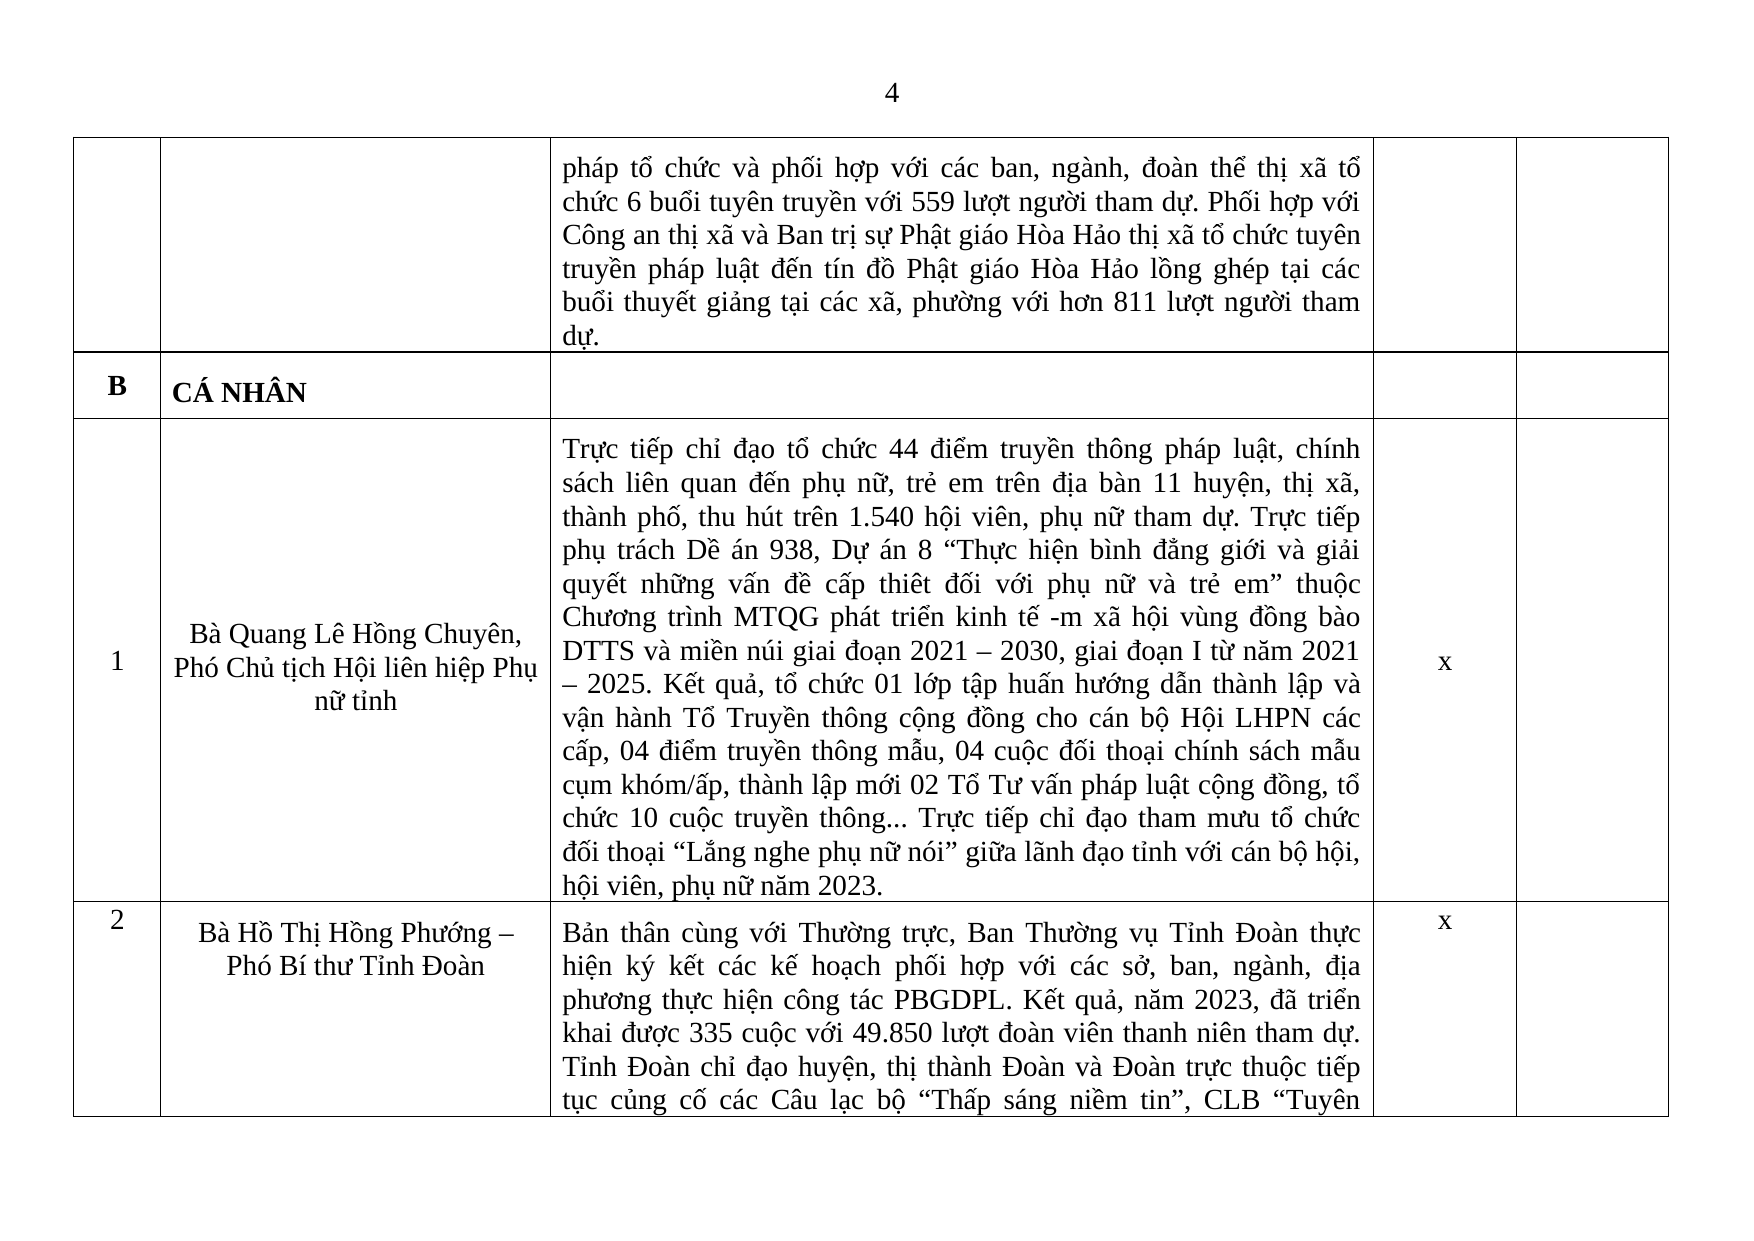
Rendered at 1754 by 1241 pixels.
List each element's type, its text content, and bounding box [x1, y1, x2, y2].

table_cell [551, 138, 1373, 351]
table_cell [161, 138, 550, 351]
table_cell [1374, 353, 1516, 418]
table_cell [551, 353, 1373, 418]
table_cell [1517, 353, 1668, 418]
table_cell 5 [74, 138, 160, 351]
table_cell Bà Quang Lê Hồng Chuyên, Phó Chủ tịch Hội liên hiệp Phụ nữ tỉnh [161, 419, 550, 901]
table_cell x [1374, 138, 1516, 351]
table_cell [1517, 419, 1668, 901]
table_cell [161, 902, 550, 1116]
table_cell x [1374, 902, 1516, 1116]
table_cell [1517, 138, 1668, 351]
table_cell Trực tiếp chỉ đạo tổ chức 44 điểm truyền thông pháp luật, chính sách liên quan đến phụ nữ, trẻ em trên địa bàn 11 huyện, thị xã, thành phố, thu hút trên 1.540 hội viên, phụ nữ tham dự. Trực tiếp phụ trách Dề án 938, Dự án 8 “Thực hiện bình đẳng giới và giải quyết những vấn đề cấp thiêt đối với phụ nữ và trẻ em” thuộc Chương trình MTQG phát triển kinh tế -m xã hội vùng đồng bào DTTS và miền núi giai đoạn 2021 – 2030, giai đoạn I từ năm 2021 – 2025. Kết quả, tổ chức 01 lớp tập huấn hướng dẫn thành lập và vận hành Tổ Truyền thông cộng đồng cho cán bộ Hội LHPN các cấp, 04 điểm truyền thông mẫu, 04 cuộc đối thoại chính sách mẫu cụm khóm/ấp, thành lập mới 02 Tổ Tư vấn pháp luật cộng đồng, tổ chức 10 cuộc truyền thông... Trực tiếp chỉ đạo tham mưu tổ chức đối thoại “Lắng nghe phụ nữ nói” giữa lãnh đạo tỉnh với cán bộ hội, hội viên, phụ nữ năm 2023. [551, 419, 1373, 901]
table_cell B [74, 353, 160, 418]
table_cell [1517, 902, 1668, 1116]
table_cell 2 [74, 902, 160, 1116]
table_cell 1 [74, 419, 160, 901]
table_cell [551, 902, 1373, 1116]
table_cell x [1374, 419, 1516, 901]
table_cell CÁ NHÂN [161, 353, 550, 418]
